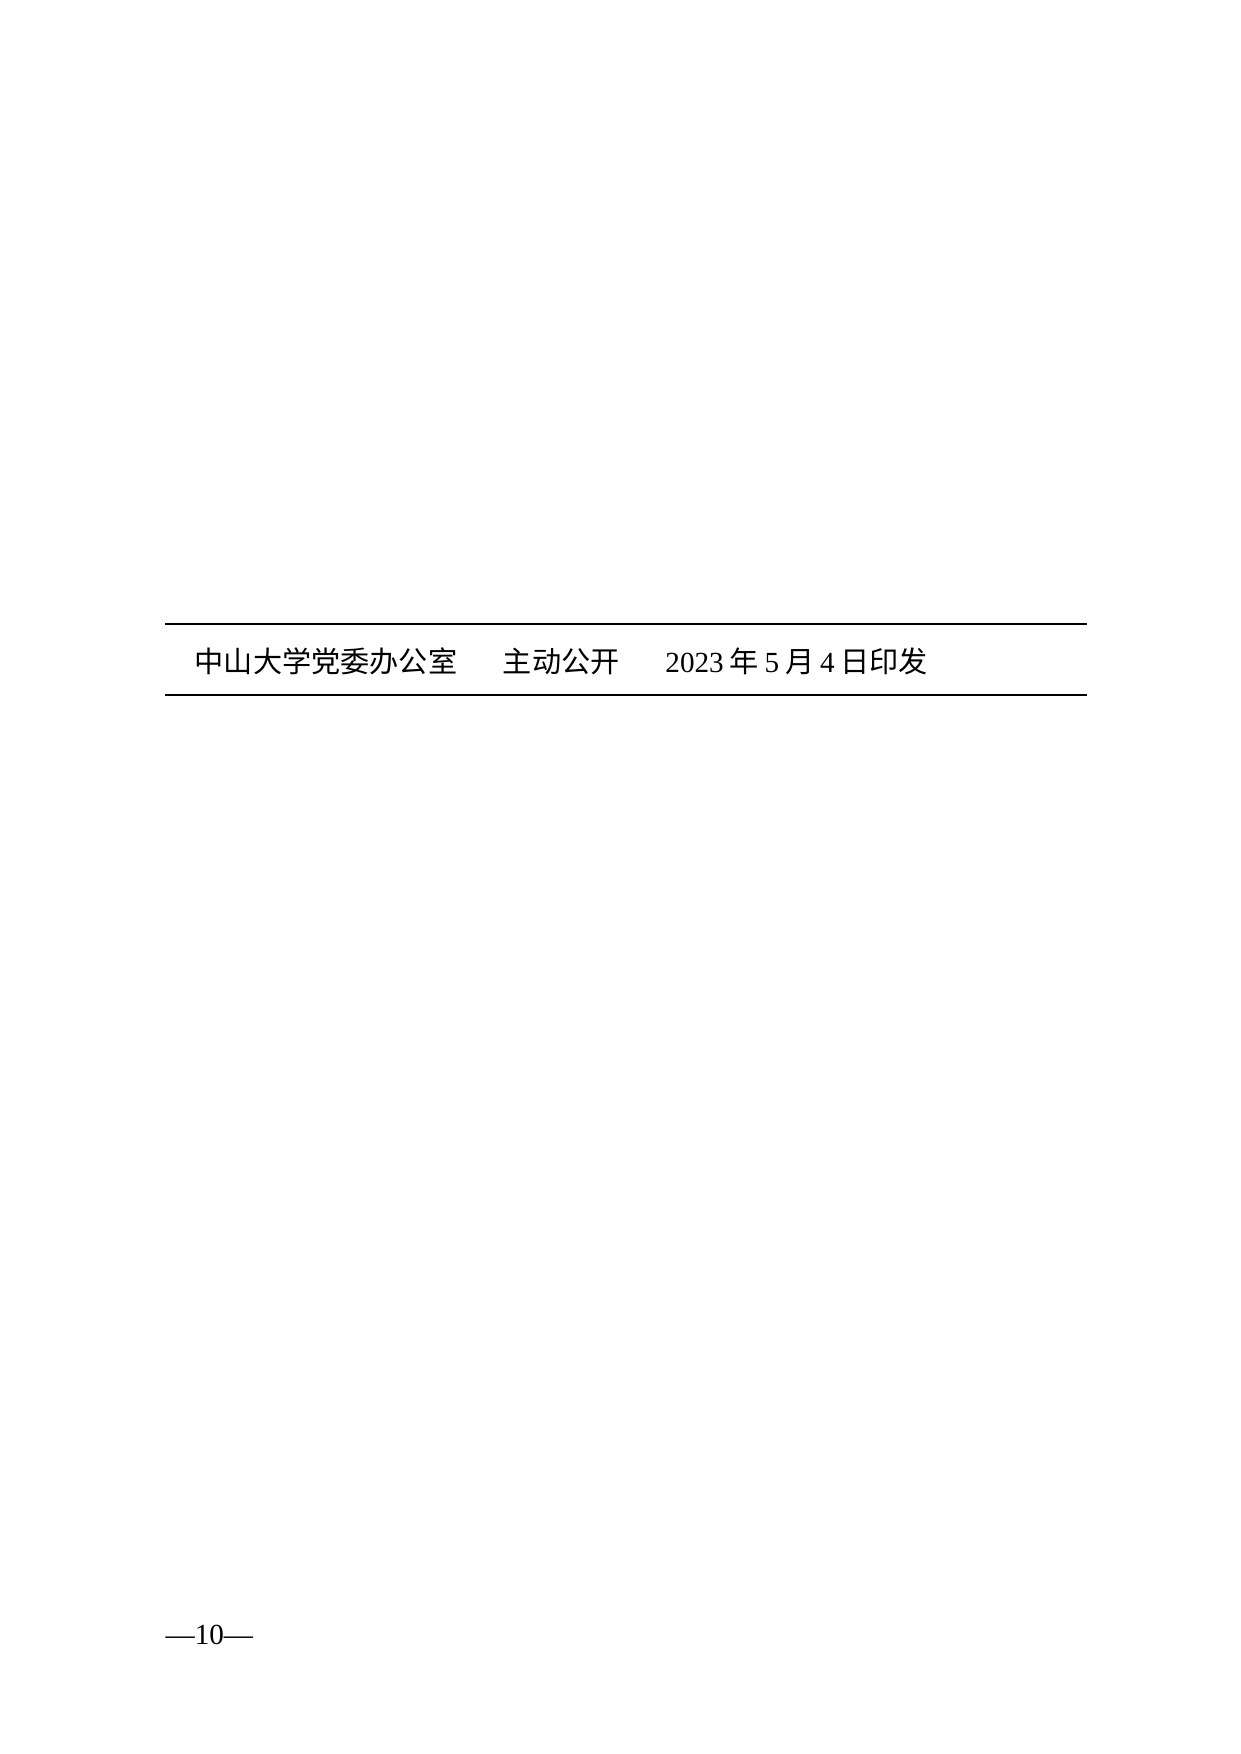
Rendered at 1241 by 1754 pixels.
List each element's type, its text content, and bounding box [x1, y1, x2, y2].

text 中山大学党委办公室 主动公开 2023年5月4日印发 [165, 625, 1087, 694]
